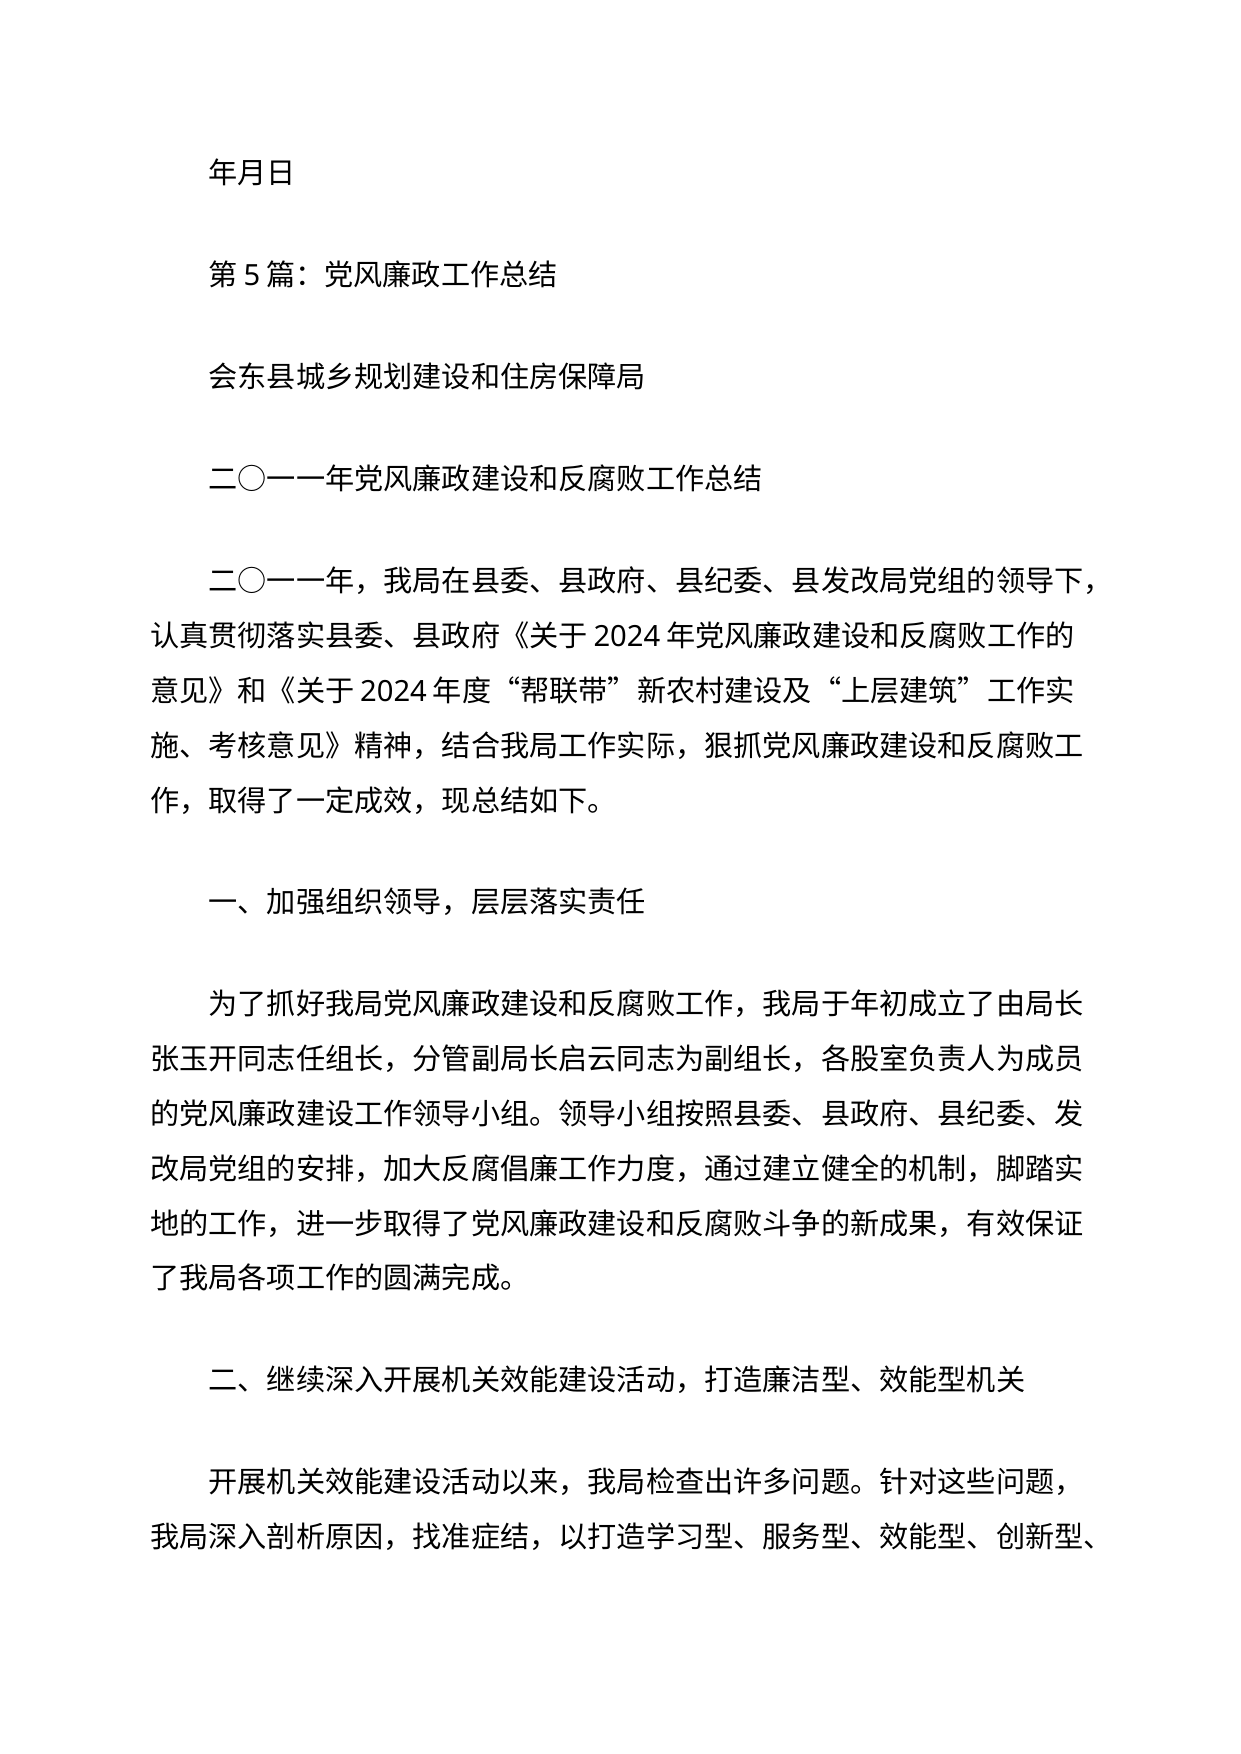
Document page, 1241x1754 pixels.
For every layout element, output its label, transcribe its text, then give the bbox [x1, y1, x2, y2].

text 二、继续深入开展机关效能建设活动，打造廉洁型、效能型机关 [150, 1357, 1090, 1399]
text 年月日 [150, 150, 1090, 192]
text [150, 1459, 1090, 1556]
text 一、加强组织领导，层层落实责任 [150, 879, 1090, 921]
text 二○一一年党风廉政建设和反腐败工作总结 [150, 456, 1090, 498]
text 会东县城乡规划建设和住房保障局 [150, 354, 1090, 396]
text 为了抓好我局党风廉政建设和反腐败工作，我局于年初成立了由局长张玉开同志任组长，分管副局长启云同志为副组长，各股室负责人为成员的党风廉政建设工作领导小组。领导小组按照县委、县政府、县纪委、发改局党组的安排，加大反腐倡廉工作力度，通过建立健全的机制，脚踏实地的工作，进一步取得了党风廉政建设和反腐败斗争的新成果，有效保证了我局各项工作的圆满完成。 [150, 981, 1090, 1297]
text 第5篇：党风廉政工作总结 [150, 252, 1090, 294]
text 二○一一年，我局在县委、县政府、县纪委、县发改局党组的领导下，认真贯彻落实县委、县政府《关于2024年党风廉政建设和反腐败工作的意见》和《关于2024年度“帮联带”新农村建设及“上层建筑”工作实施、考核意见》精神，结合我局工作实际，狠抓党风廉政建设和反腐败工作，取得了一定成效，现总结如下。 [150, 557, 1090, 819]
